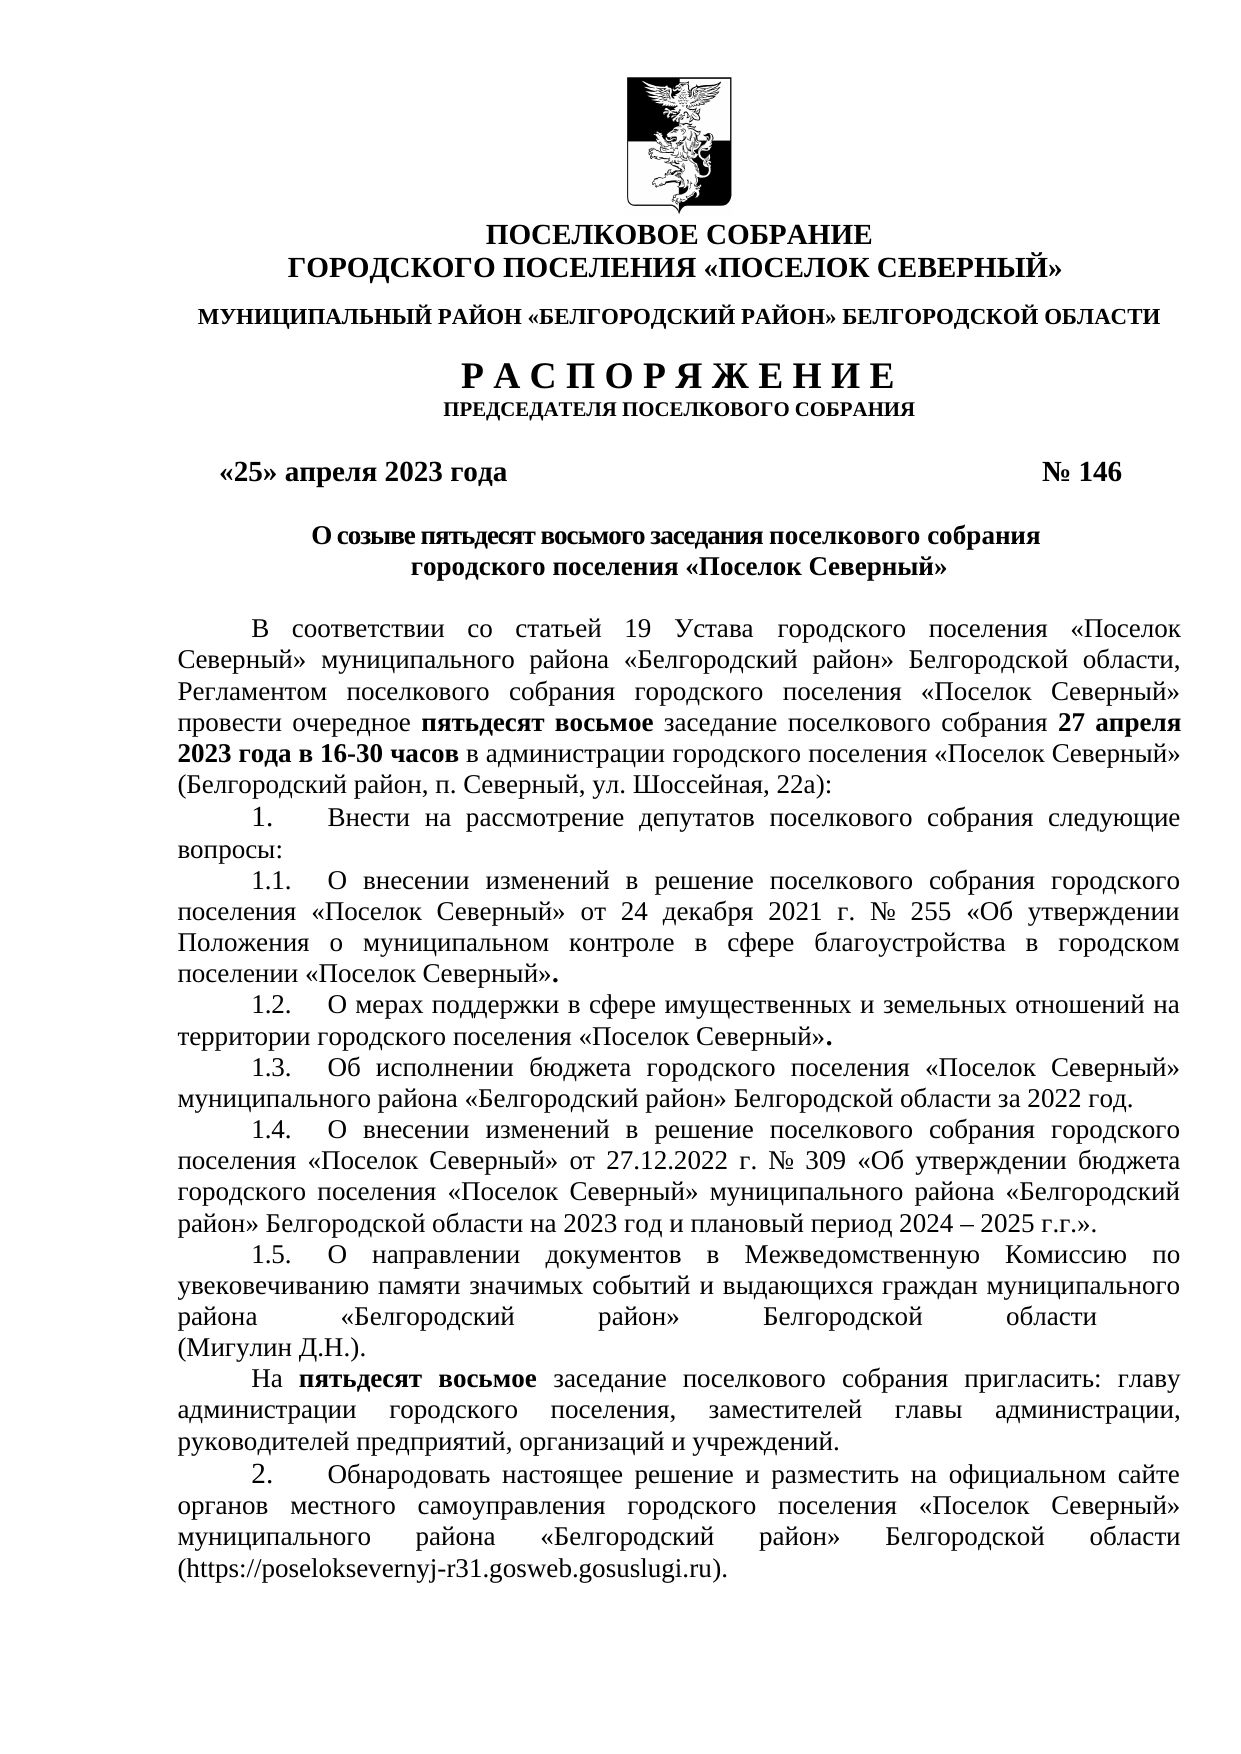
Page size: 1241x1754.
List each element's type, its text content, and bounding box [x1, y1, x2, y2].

text «25» апреля 2023 года № 146 [177, 454, 1181, 488]
list Об исполнении бюджета городского поселения «Поселок Северный» муниципального района «Белгородский район» Белгородской области за 2022 год. [177, 1051, 1181, 1113]
picture [624, 75, 734, 217]
text В соответствии со статьей 19 Устава городского поселения «Поселок Северный» муниципального района «Белгородский район» Белгородской области, Регламентом поселкового собрания городского поселения «Поселок Северный» провести очередное пятьдесят восьмое заседание поселкового собрания 27 апреля 2023 года в 16-30 часов в администрации городского поселения «Поселок Северный» (Белгородский район, п. Северный, ул. Шоссейная, 22а): [177, 612, 1181, 799]
text Р А С П О Р Я Ж Е Н И Е [177, 354, 1048, 397]
list Обнародовать настоящее решение и разместить на официальном сайте органов местного самоуправления городского поселения «Поселок Северный» муниципального района «Белгородский район» Белгородской области (https://poseloksevernyj-r31.gosweb.gosuslugi.ru). [177, 1456, 1181, 1583]
text ГОРОДСКОГО ПОСЕЛЕНИЯ «ПОСЕЛОК СЕВЕРНЫЙ» [162, 251, 1181, 284]
text ПРЕДСЕДАТЕЛЯ ПОСЕЛКОВОГО СОБРАНИЯ [177, 397, 1181, 421]
text На пятьдесят восьмое заседание поселкового собрания пригласить: главу администрации городского поселения, заместителей главы администрации, руководителей предприятий, организаций и учреждений. [177, 1362, 1181, 1456]
subtitle О созыве пятьдесят восьмого заседания поселкового собрания городского поселения «Поселок Северный» [177, 519, 1181, 581]
list О внесении изменений в решение поселкового собрания городского поселения «Поселок Северный» от 27.12.2022 г. № 309 «Об утверждении бюджета городского поселения «Поселок Северный» муниципального района «Белгородский район» Белгородской области на 2023 год и плановый период 2024 – 2025 г.г.». [177, 1113, 1181, 1238]
text МУНИЦИПАЛЬНЫЙ РАЙОН «БЕЛГОРОДСКИЙ РАЙОН» БЕЛГОРОДСКОЙ ОБЛАСТИ [177, 303, 1181, 329]
list О направлении документов в Межведомственную Комиссию по увековечиванию памяти значимых событий и выдающихся граждан муниципального района «Белгородский район» Белгородской области (Мигулин Д.Н.). [177, 1238, 1181, 1362]
list О мерах поддержки в сфере имущественных и земельных отношений на территории городского поселения «Поселок Северный». [177, 989, 1181, 1051]
text ПОСЕЛКОВОЕ СОБРАНИЕ [177, 217, 1181, 251]
subtitle Внести на рассмотрение депутатов поселкового собрания следующие вопросы: [177, 799, 1181, 864]
list О внесении изменений в решение поселкового собрания городского поселения «Поселок Северный» от 24 декабря 2021 г. № 255 «Об утверждении Положения о муниципальном контроле в сфере благоустройства в городском поселении «Поселок Северный». [177, 864, 1181, 989]
